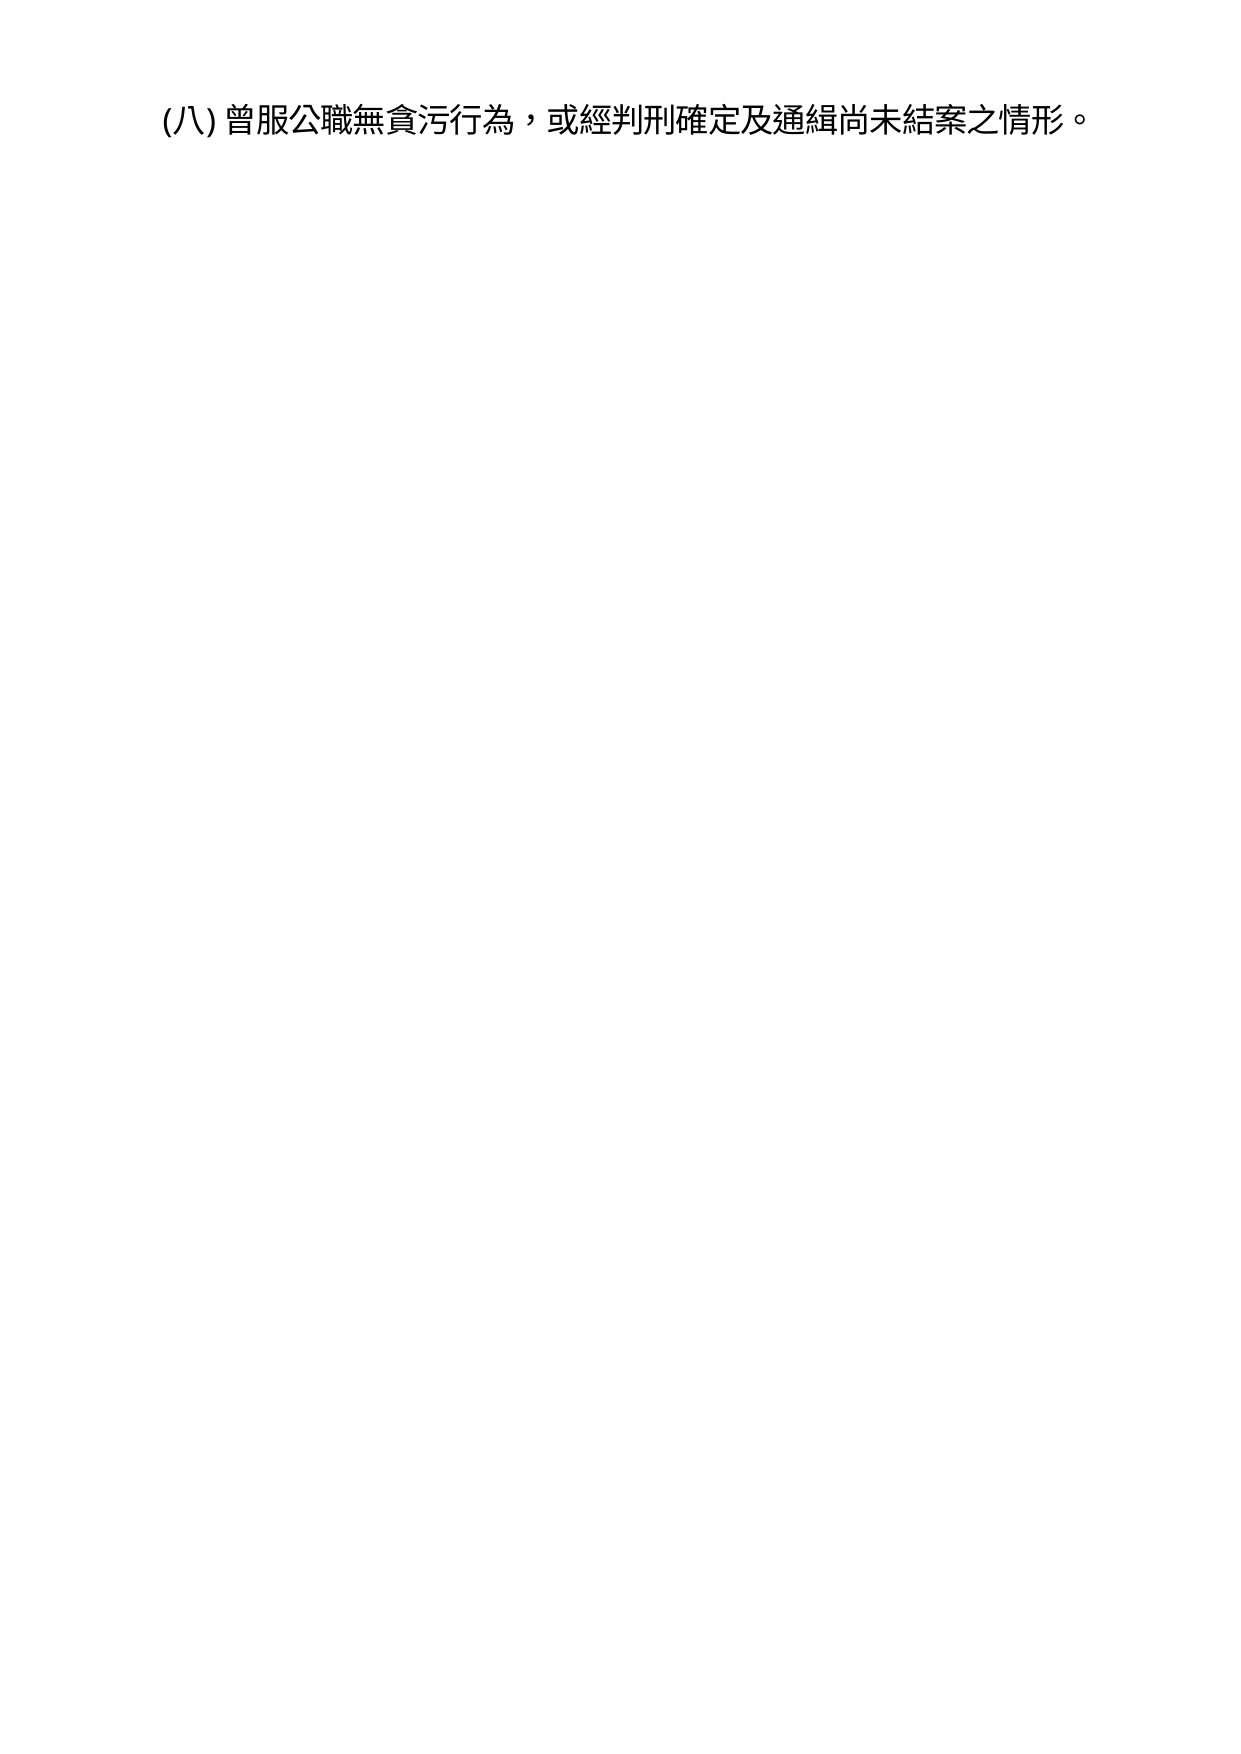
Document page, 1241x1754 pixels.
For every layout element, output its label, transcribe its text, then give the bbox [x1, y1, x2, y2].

text (八) 曾服公職無貪污行為，或經判刑確定及通緝尚未結案之情形。 [162, 98, 1166, 141]
